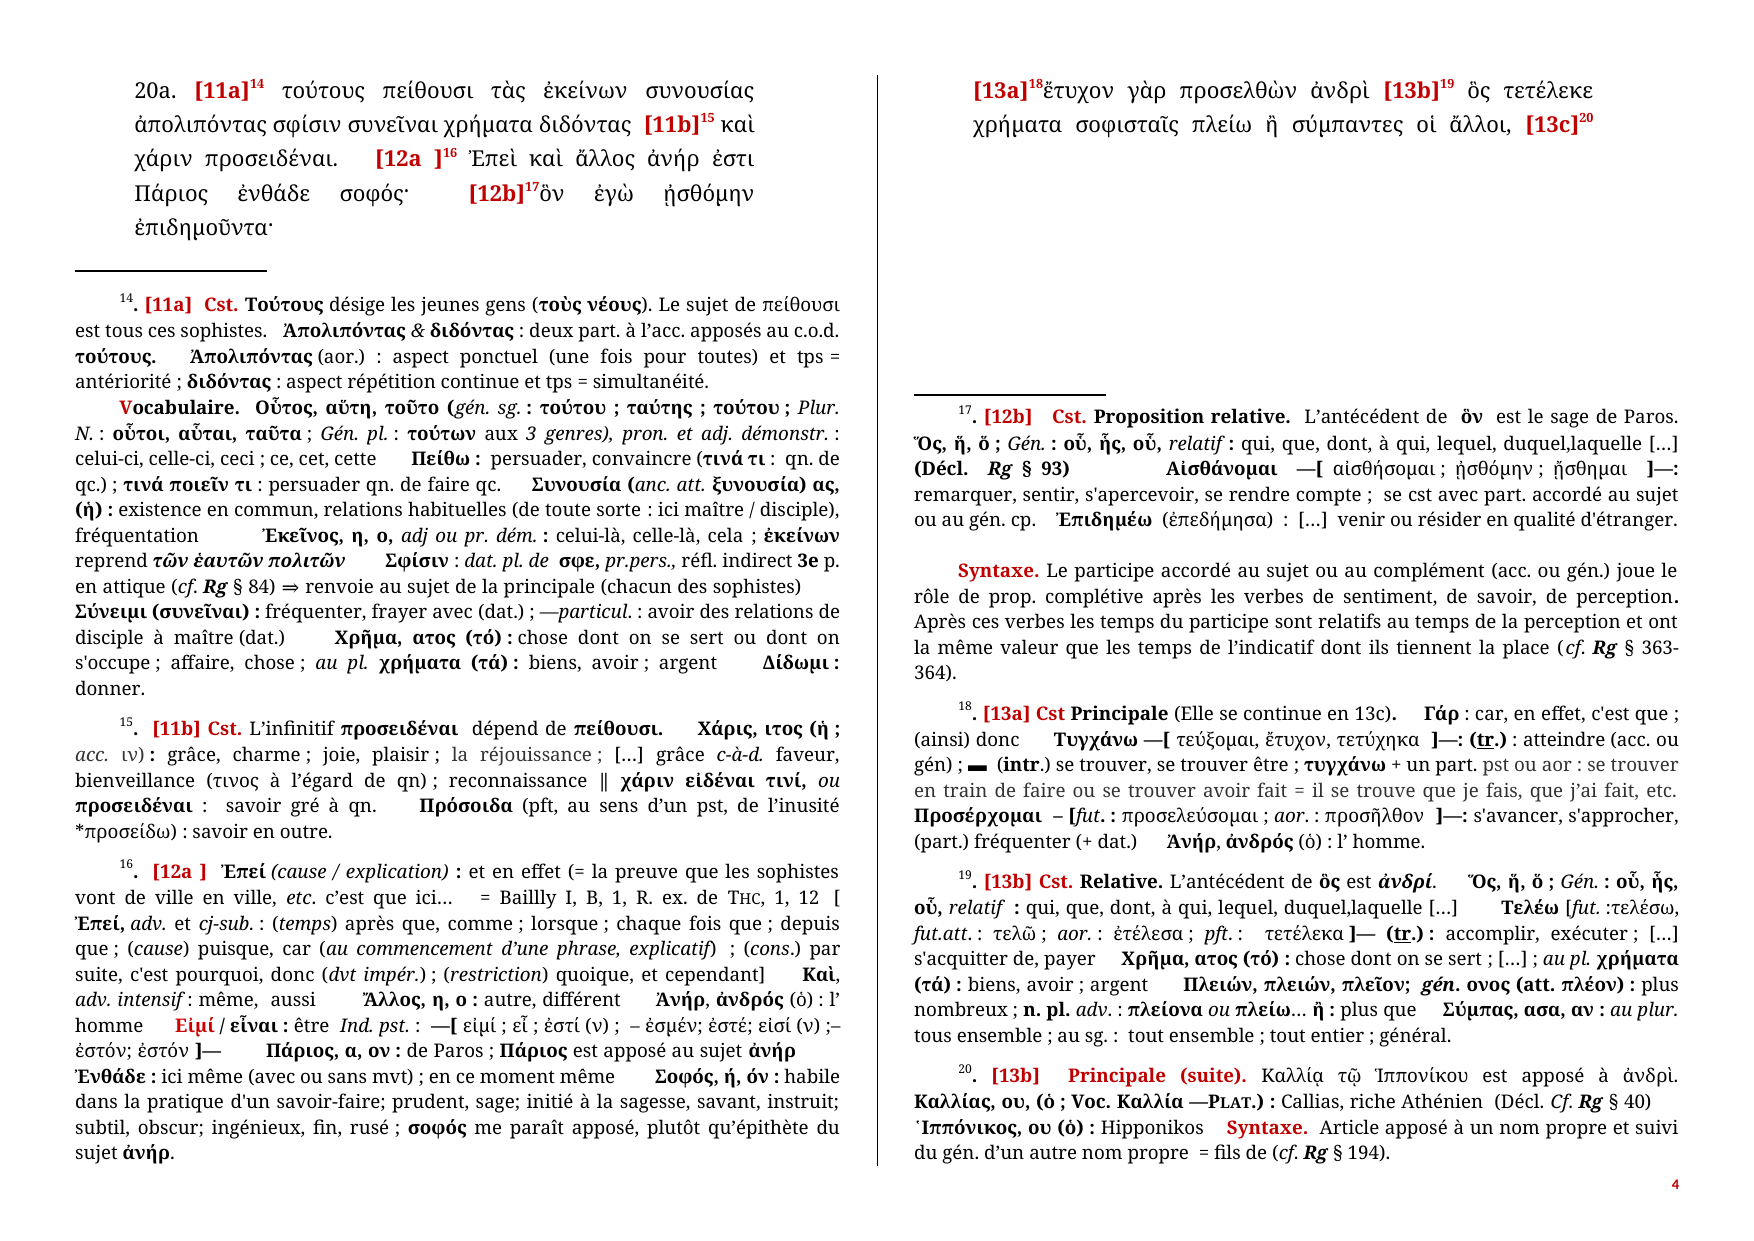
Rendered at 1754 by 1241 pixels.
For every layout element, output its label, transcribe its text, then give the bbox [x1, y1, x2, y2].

text [13a]ἔτυχον γὰρ προσελθὼν ἀνδρὶ [13b] ὃς τετέλεκε χρήματα σοφισταῖς πλείω ἢ σύμπαντες οἱ ἄλλοι, [13c] Καλλίᾳ τῷ Ἱππονίκου. [14] Τοῦτον οὖν ἀνηρόμην - ἐστὸν γὰρ αὐτῷ δύο ὑεῖ· [973, 75, 1593, 173]
text 20a. [11a] τούτους πείθουσι τὰς ἐκείνων συνουσίας ἀπολιπόντας σφίσιν συνεῖναι χρήματα διδόντας [11b] καὶ χάριν προσειδέναι. [12a ] Ἐπεὶ καὶ ἄλλος ἀνήρ ἐστι Πάριος ἐνθάδε σοφός· [12b]ὃν ἐγὼ ᾐσθόμην ἐπιδημοῦντα· [134, 75, 754, 241]
